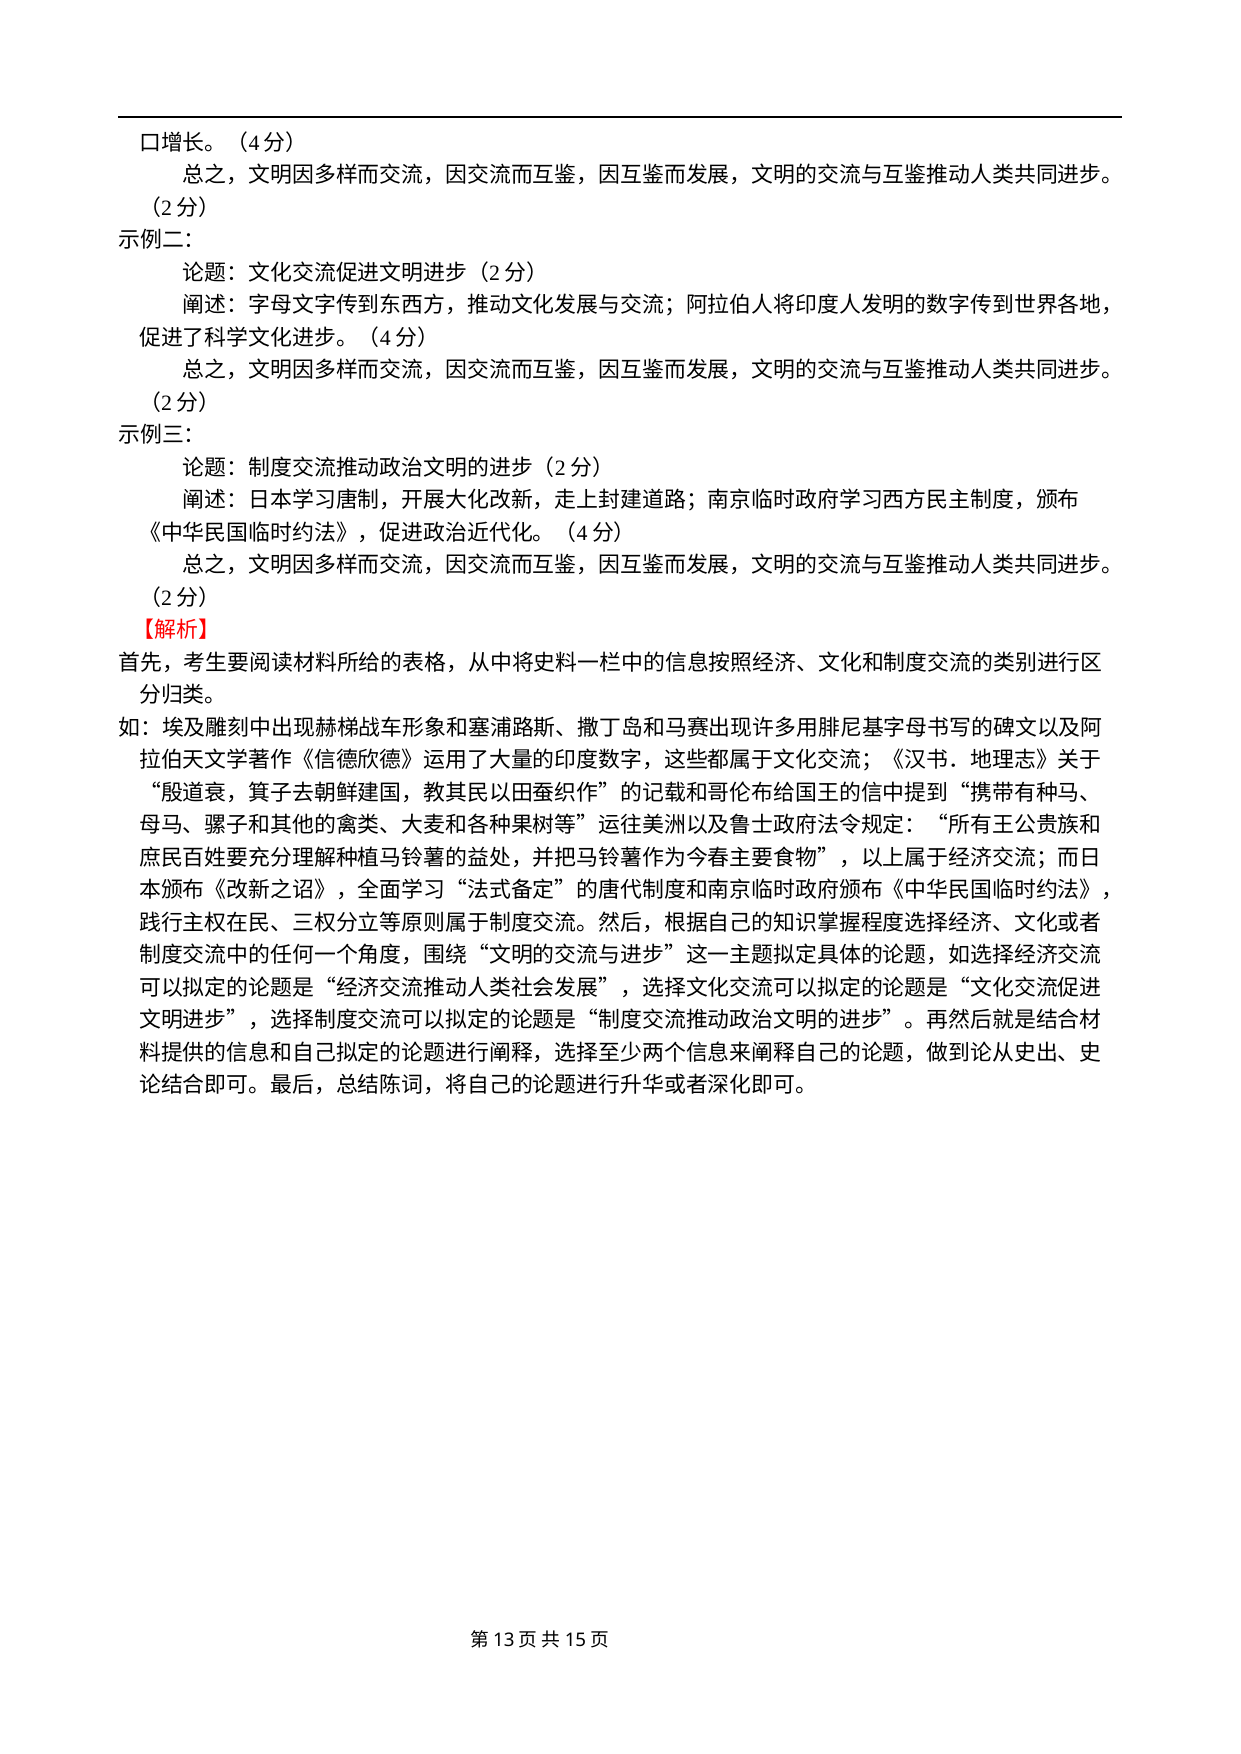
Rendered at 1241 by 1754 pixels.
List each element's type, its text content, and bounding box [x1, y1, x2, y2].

text 总之，文明因多样而交流，因交流而互鉴，因互鉴而发展，文明的交流与互鉴推动人类共同进步。（2分） [139, 547, 1122, 612]
text 首先，考生要阅读材料所给的表格，从中将史料一栏中的信息按照经济、文化和制度交流的类别进行区分归类。 [118, 644, 1122, 709]
text 总之，文明因多样而交流，因交流而互鉴，因互鉴而发展，文明的交流与互鉴推动人类共同进步。（2分） [139, 352, 1122, 417]
text 阐述：字母文字传到东西方，推动文化发展与交流；阿拉伯人将印度人发明的数字传到世界各地，促进了科学文化进步。（4分） [139, 287, 1122, 352]
text 阐述：日本学习唐制，开展大化改新，走上封建道路；南京临时政府学习西方民主制度，颁布《中华民国临时约法》，促进政治近代化。（4分） [139, 482, 1122, 547]
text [139, 124, 1122, 157]
text 总之，文明因多样而交流，因交流而互鉴，因互鉴而发展，文明的交流与互鉴推动人类共同进步。（2分） [139, 157, 1122, 222]
text 示例二： [118, 222, 1122, 254]
text 论题：文化交流促进文明进步（2分） [139, 254, 1122, 287]
text 论题：制度交流推动政治文明的进步（2分） [139, 449, 1122, 482]
text 示例三： [118, 417, 1122, 449]
text 【解析】 [132, 612, 1122, 644]
text 如：埃及雕刻中出现赫梯战车形象和塞浦路斯、撒丁岛和马赛出现许多用腓尼基字母书写的碑文以及阿拉伯天文学著作《信德欣德》运用了大量的印度数字，这些都属于文化交流；《汉书．地理志》关于“殷道衰，箕子去朝鲜建国，教其民以田蚕织作”的记载和哥伦布给国王的信中提到“携带有种马、母马、骡子和其他的禽类、大麦和各种果树等”运往美洲以及鲁士政府法令规定：“所有王公贵族和庶民百姓要充分理解种植马铃薯的益处，并把马铃薯作为今春主要食物”，以上属于经济交流；而日本颁布《改新之诏》，全面学习“法式备定”的唐代制度和南京临时政府颁布《中华民国临时约法》，践行主权在民、三权分立等原则属于制度交流。然后，根据自己的知识掌握程度选择经济、文化或者制度交流中的任何一个角度，围绕“文明的交流与进步”这一主题拟定具体的论题，如选择经济交流可以拟定的论题是“经济交流推动人类社会发展”，选择文化交流可以拟定的论题是“文化交流促进文明进步”，选择制度交流可以拟定的论题是“制度交流推动政治文明的进步”。再然后就是结合材料提供的信息和自己拟定的论题进行阐释，选择至少两个信息来阐释自己的论题，做到论从史出、史论结合即可。最后，总结陈词，将自己的论题进行升华或者深化即可。 [118, 709, 1122, 1099]
